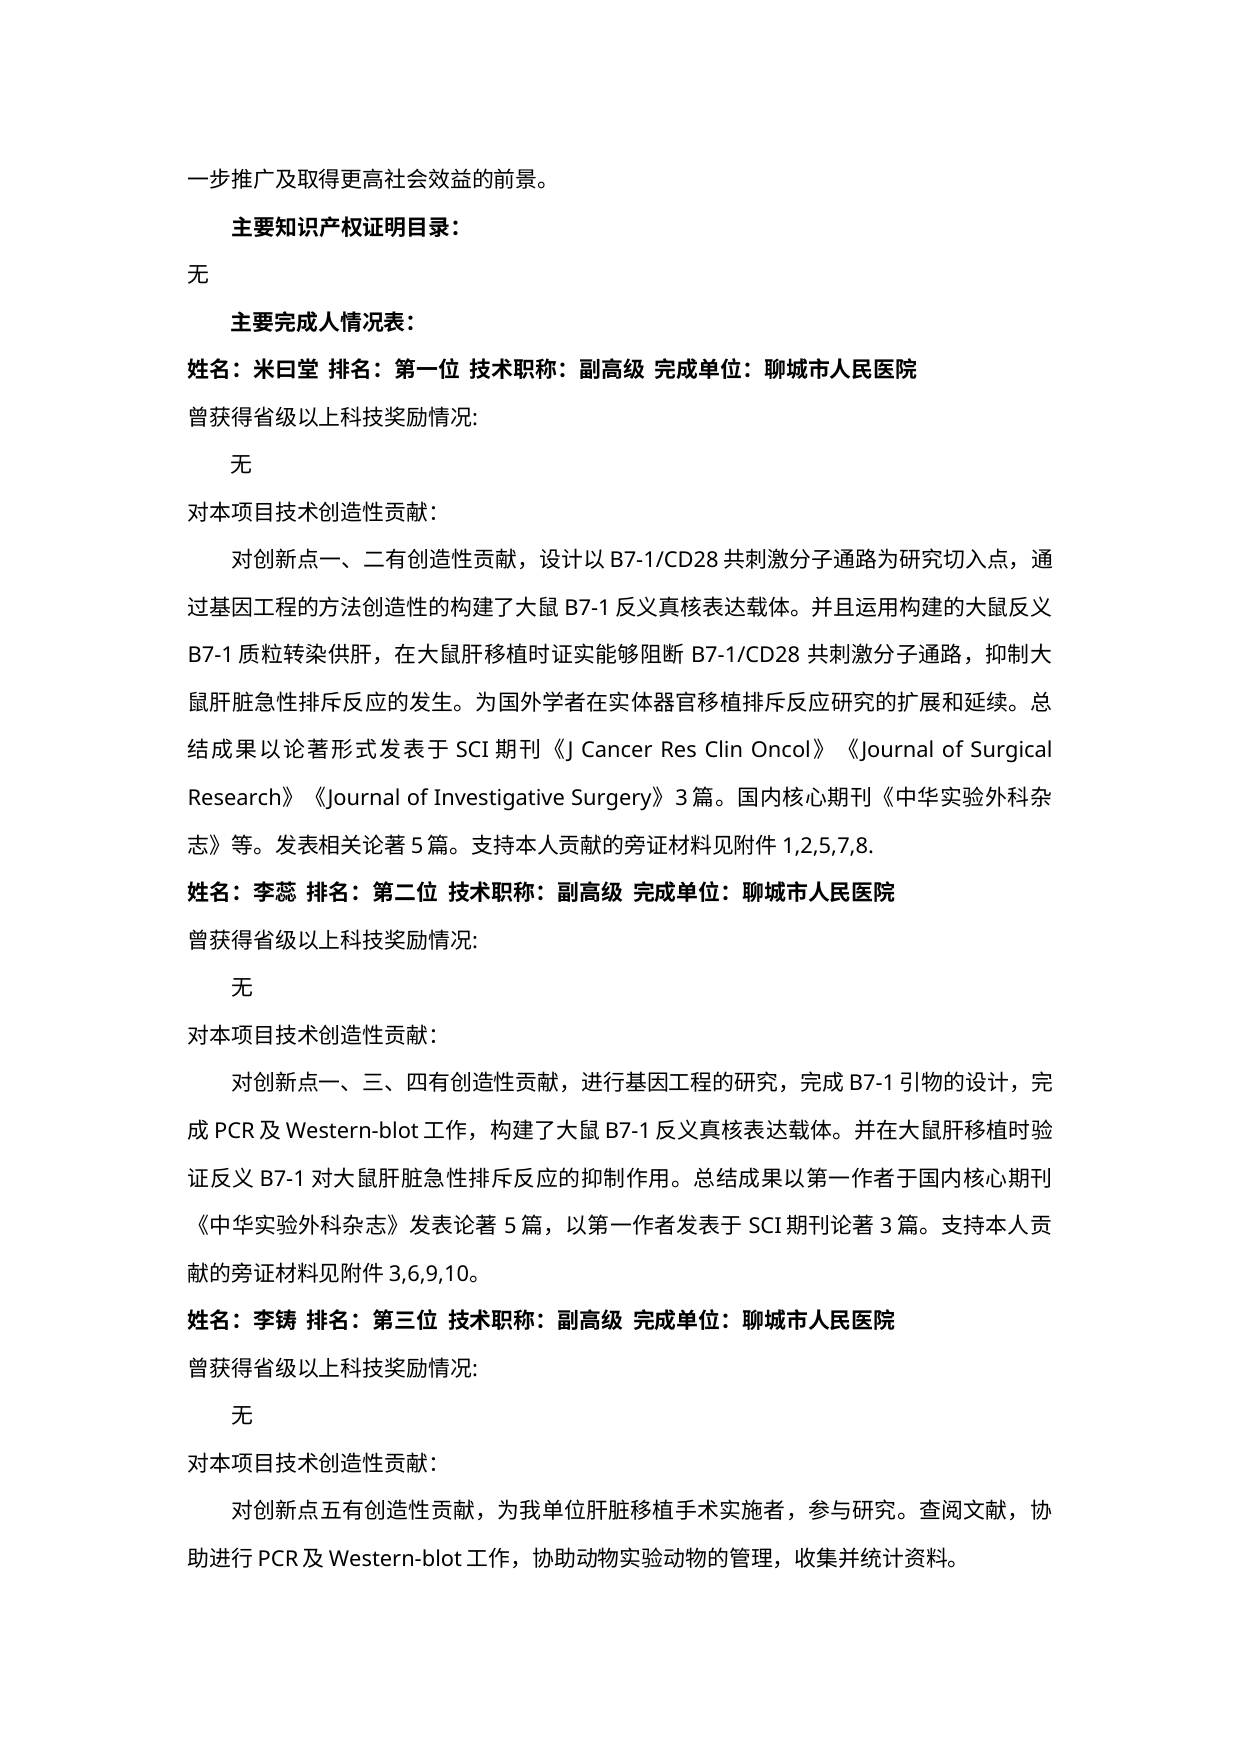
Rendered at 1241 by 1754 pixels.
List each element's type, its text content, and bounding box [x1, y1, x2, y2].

text 对本项目技术创造性贡献： [187, 494, 1053, 526]
text 无 [187, 257, 1053, 289]
text 无 [187, 447, 1053, 479]
text 曾获得省级以上科技奖励情况: [187, 1351, 1053, 1383]
text 对创新点一、二有创造性贡献，设计以B7-1/CD28共刺激分子通路为研究切入点，通过基因工程的方法创造性的构建了大鼠B7-1反义真核表达载体。并且运用构建的大鼠反义B7-1质粒转染供肝，在大鼠肝移植时证实能够阻断B7-1/CD28 共刺激分子通路，抑制大鼠肝脏急性排斥反应的发生。为国外学者在实体器官移植排斥反应研究的扩展和延续。总结成果以论著形式发表于SCI期刊《J Cancer Res Clin Oncol》《Journal of Surgical Research》《Journal of Investigative Surgery》3篇。国内核心期刊《中华实验外科杂志》等。发表相关论著5篇。支持本人贡献的旁证材料见附件1,2,5,7,8. [187, 542, 1053, 859]
text 姓名：李蕊 排名：第二位 技术职称：副高级 完成单位：聊城市人民医院 [187, 875, 1053, 907]
text 主要完成人情况表： [187, 304, 1053, 336]
text 无 [187, 1398, 1053, 1430]
text 曾获得省级以上科技奖励情况: [187, 399, 1053, 431]
text 对创新点五有创造性贡献，为我单位肝脏移植手术实施者，参与研究。查阅文献，协助进行PCR及Western-blot工作，协助动物实验动物的管理，收集并统计资料。 [187, 1493, 1053, 1573]
text 姓名：米曰堂 排名：第一位 技术职称：副高级 完成单位：聊城市人民医院 [187, 352, 1053, 384]
text 无 [187, 970, 1053, 1002]
text 对创新点一、三、四有创造性贡献，进行基因工程的研究，完成B7-1引物的设计，完成PCR及Western-blot工作，构建了大鼠B7-1反义真核表达载体。并在大鼠肝移植时验证反义B7-1对大鼠肝脏急性排斥反应的抑制作用。总结成果以第一作者于国内核心期刊《中华实验外科杂志》发表论著5篇，以第一作者发表于SCI期刊论著3篇。支持本人贡献的旁证材料见附件3,6,9,10。 [187, 1065, 1053, 1287]
text 曾获得省级以上科技奖励情况: [187, 923, 1053, 954]
text 对本项目技术创造性贡献： [187, 1018, 1053, 1049]
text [187, 162, 1053, 194]
text 姓名：李铸 排名：第三位 技术职称：副高级 完成单位：聊城市人民医院 [187, 1303, 1053, 1335]
text 主要知识产权证明目录： [187, 209, 1053, 241]
text 对本项目技术创造性贡献： [187, 1446, 1053, 1478]
